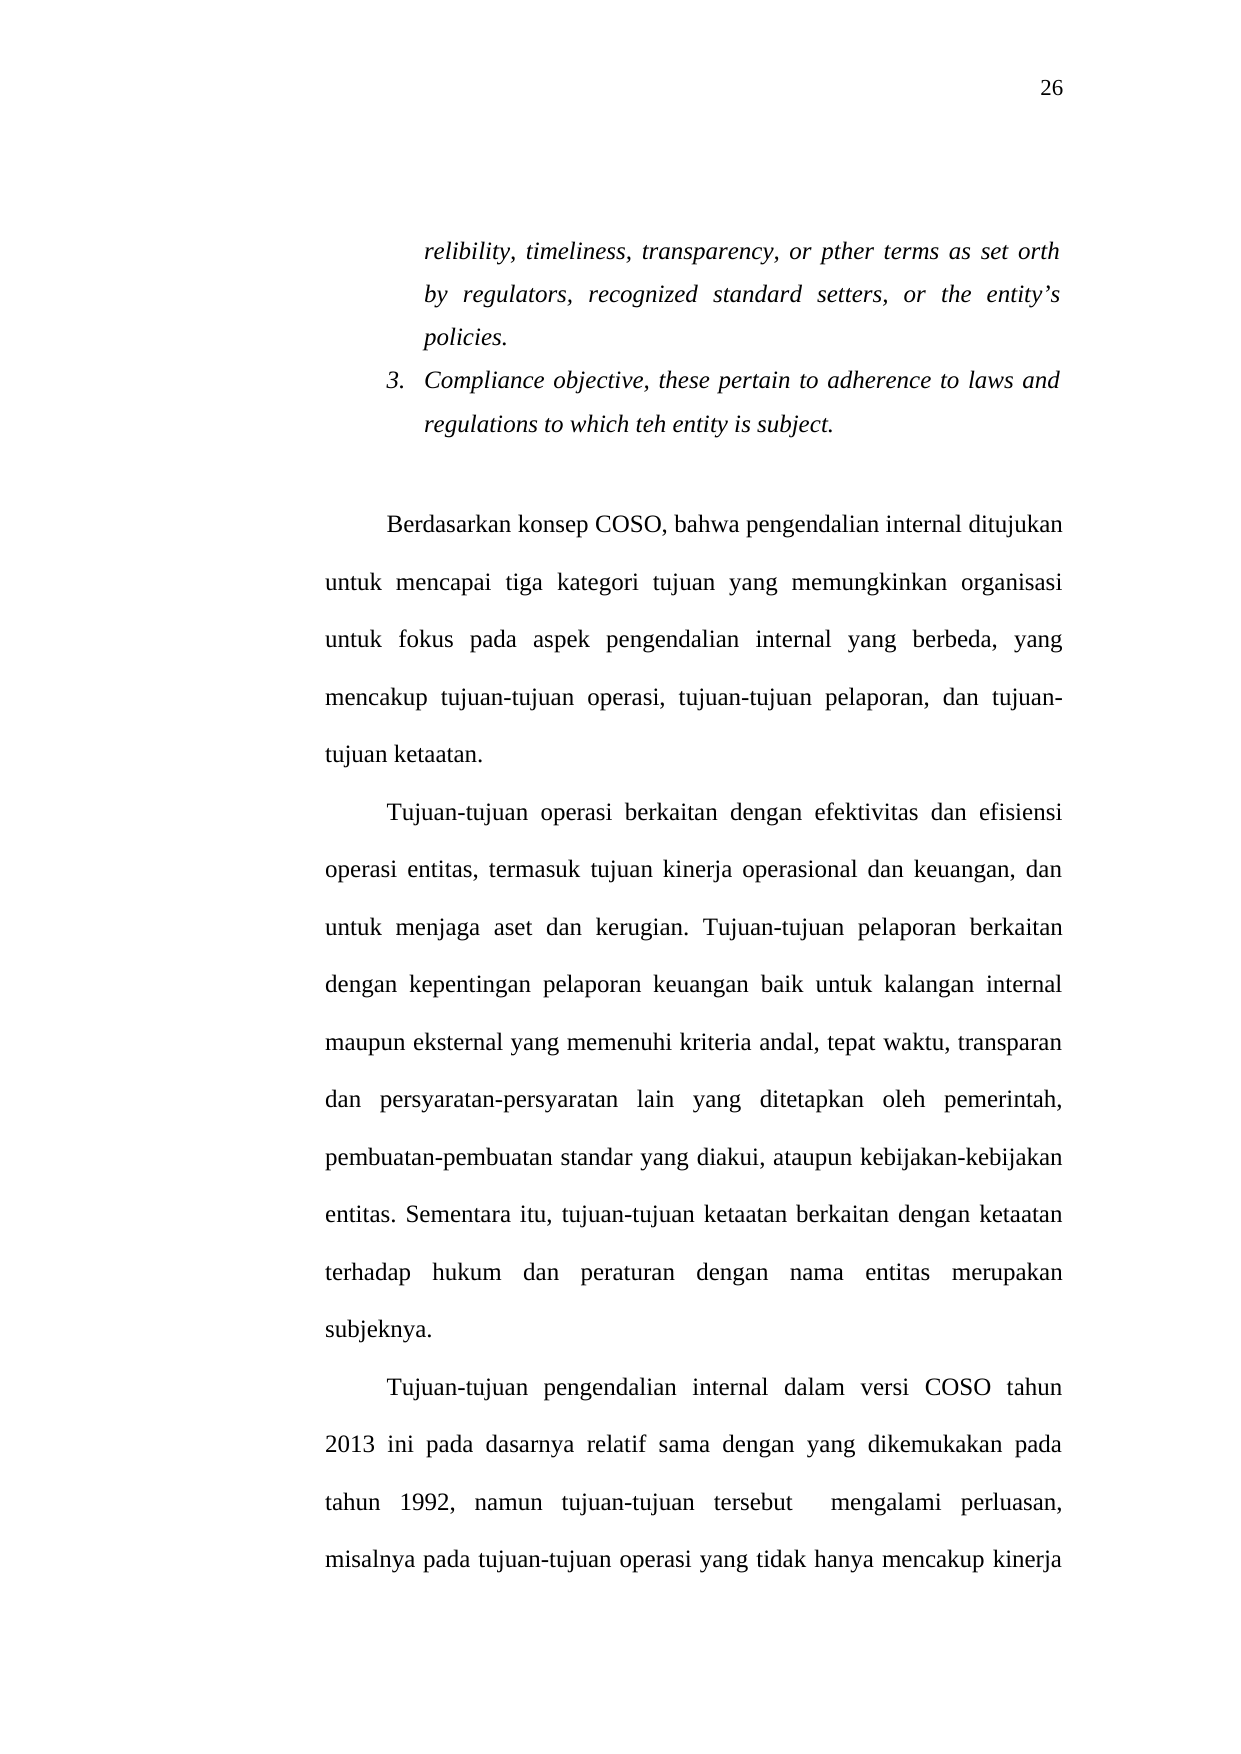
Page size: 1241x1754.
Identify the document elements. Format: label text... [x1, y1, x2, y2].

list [386, 236, 1063, 351]
list Compliance objective, these pertain to adherence to laws and regulations to which teh entity is subject. [386, 366, 1063, 437]
text Berdasarkan konsep COSO, bahwa pengendalian internal ditujukan untuk mencapai tiga kategori tujuan yang memungkinkan organisasi untuk fokus pada aspek pengendalian internal yang berbeda, yang mencakup tujuan-tujuan operasi, tujuan-tujuan pelaporan, dan tujuan-tujuan ketaatan. [325, 509, 1063, 768]
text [325, 1372, 1063, 1573]
text Tujuan-tujuan operasi berkaitan dengan efektivitas dan efisiensi operasi entitas, termasuk tujuan kinerja operasional dan keuangan, dan untuk menjaga aset dan kerugian. Tujuan-tujuan pelaporan berkaitan dengan kepentingan pelaporan keuangan baik untuk kalangan internal maupun eksternal yang memenuhi kriteria andal, tepat waktu, transparan dan persyaratan-persyaratan lain yang ditetapkan oleh pemerintah, pembuatan-pembuatan standar yang diakui, ataupun kebijakan-kebijakan entitas. Sementara itu, tujuan-tujuan ketaatan berkaitan dengan ketaatan terhadap hukum dan peraturan dengan nama entitas merupakan subjeknya. [325, 797, 1063, 1343]
